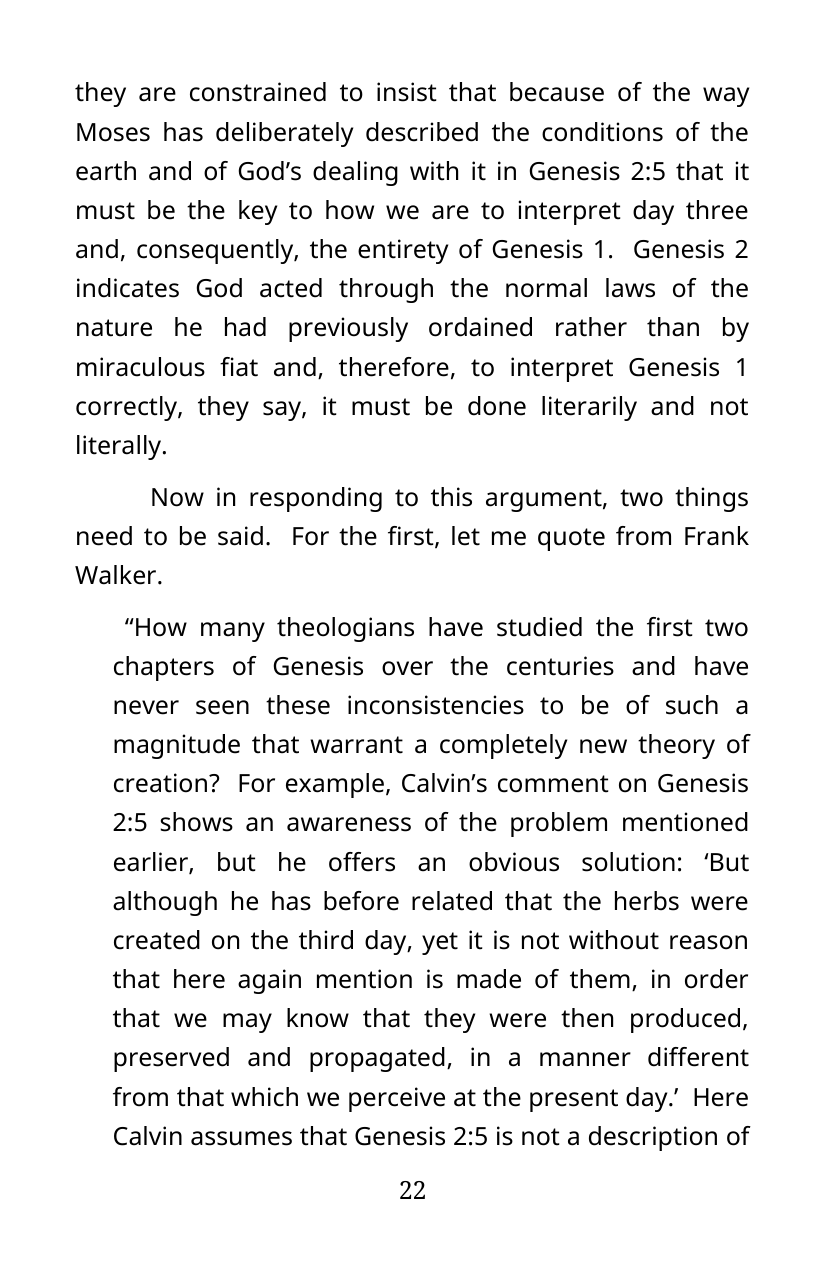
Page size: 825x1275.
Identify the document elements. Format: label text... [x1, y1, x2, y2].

text Now in responding to this argument, two things need to be said. For the first, let me quote from Frank Walker. [75, 479, 750, 592]
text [75, 75, 750, 462]
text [112, 609, 750, 1152]
